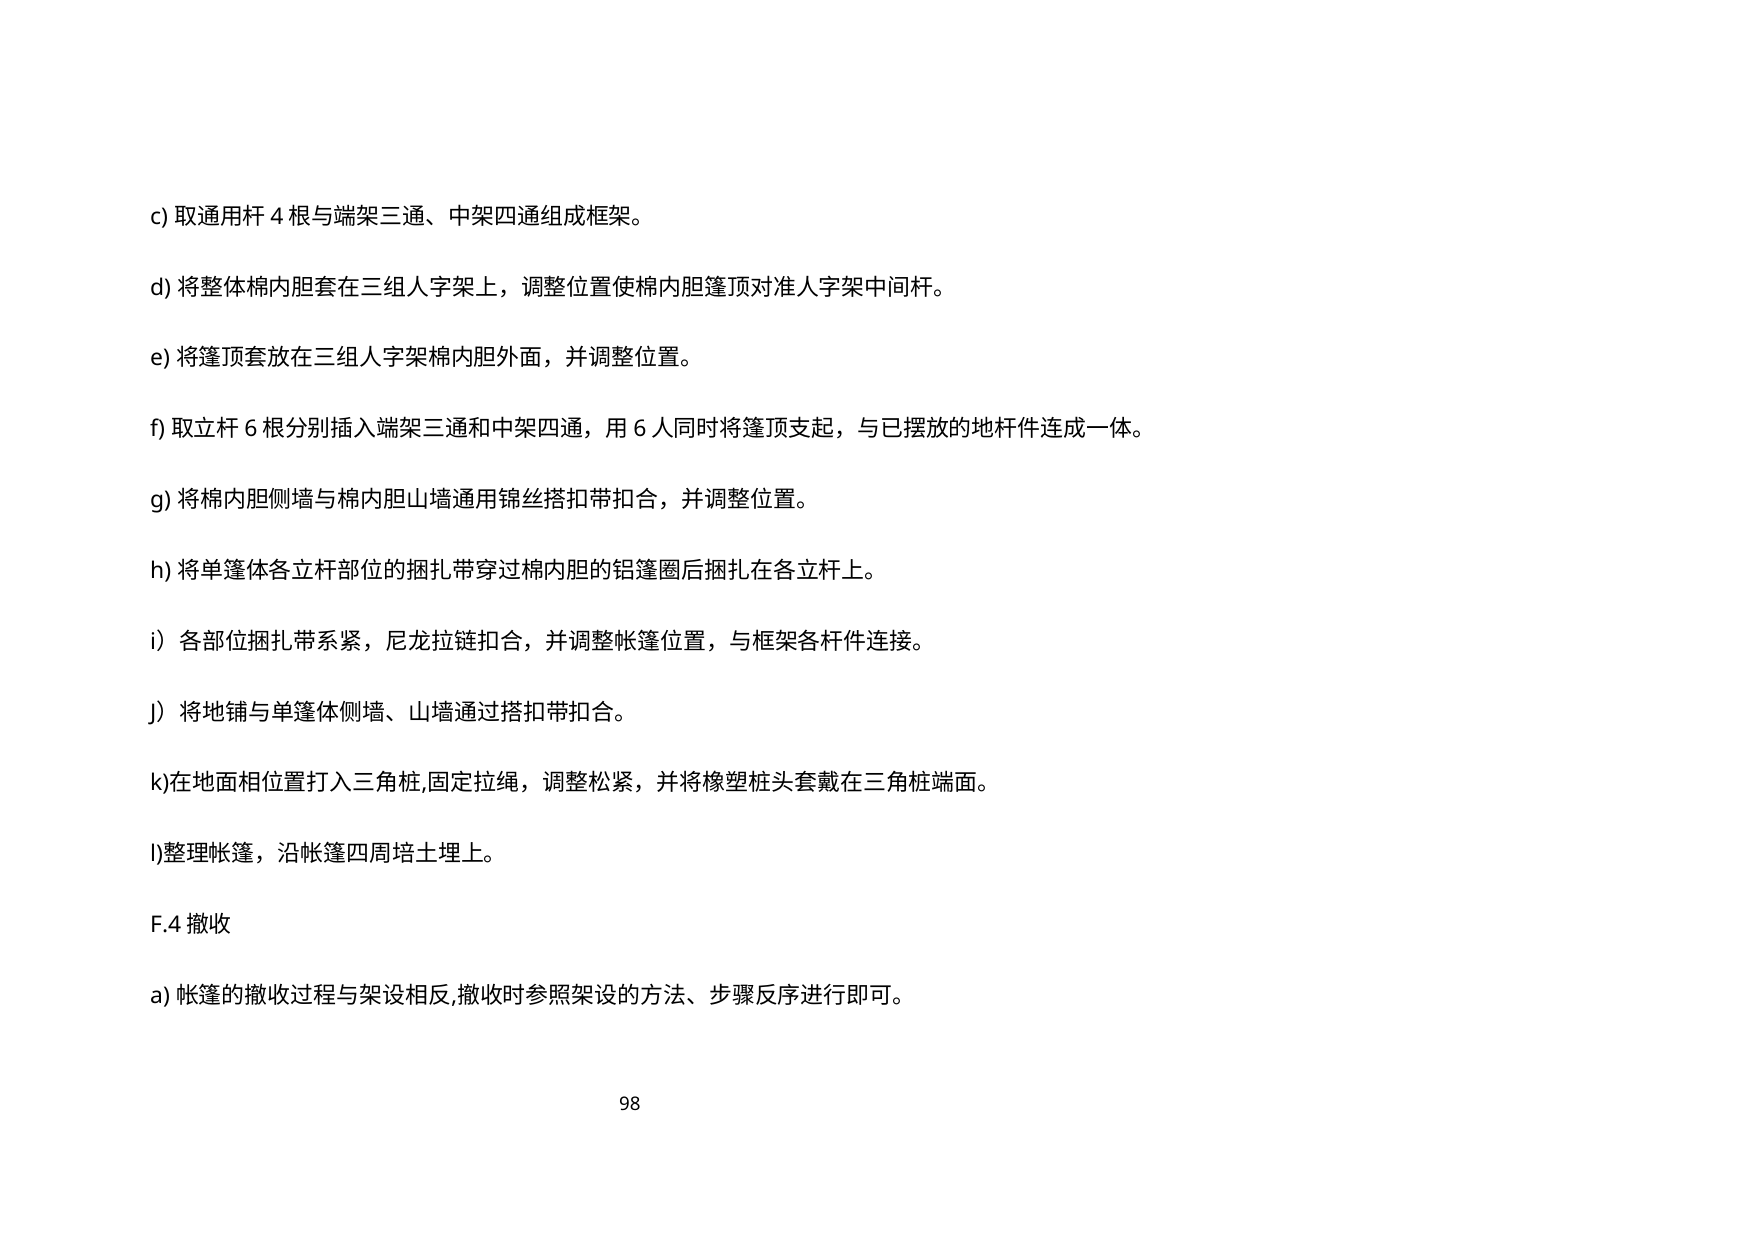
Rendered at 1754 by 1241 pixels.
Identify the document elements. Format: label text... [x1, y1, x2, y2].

text l)整理帐篷，沿帐篷四周培土埋上。 [150, 835, 1604, 868]
text i）各部位捆扎带系紧，尼龙拉链扣合，并调整帐篷位置，与框架各杆件连接。 [150, 623, 1604, 656]
text f) 取立杆6根分别插入端架三通和中架四通，用6人同时将篷顶支起，与已摆放的地杆件连成一体。 [150, 410, 1604, 443]
text g) 将棉内胆侧墙与棉内胆山墙通用锦丝搭扣带扣合，并调整位置。 [150, 481, 1604, 514]
text h) 将单篷体各立杆部位的捆扎带穿过棉内胆的铝篷圈后捆扎在各立杆上。 [150, 552, 1604, 585]
text c) 取通用杆4根与端架三通、中架四通组成框架。 [150, 198, 1604, 231]
text d) 将整体棉内胆套在三组人字架上，调整位置使棉内胆篷顶对准人字架中间杆。 [150, 268, 1604, 302]
text k)在地面相位置打入三角桩,固定拉绳，调整松紧，并将橡塑桩头套戴在三角桩端面。 [150, 764, 1604, 798]
text J）将地铺与单篷体侧墙、山墙通过搭扣带扣合。 [150, 693, 1604, 727]
text a) 帐篷的撤收过程与架设相反,撤收时参照架设的方法、步骤反序进行即可。 [150, 977, 1604, 1010]
text e) 将篷顶套放在三组人字架棉内胆外面，并调整位置。 [150, 339, 1604, 373]
text F.4撤收 [150, 906, 1604, 939]
